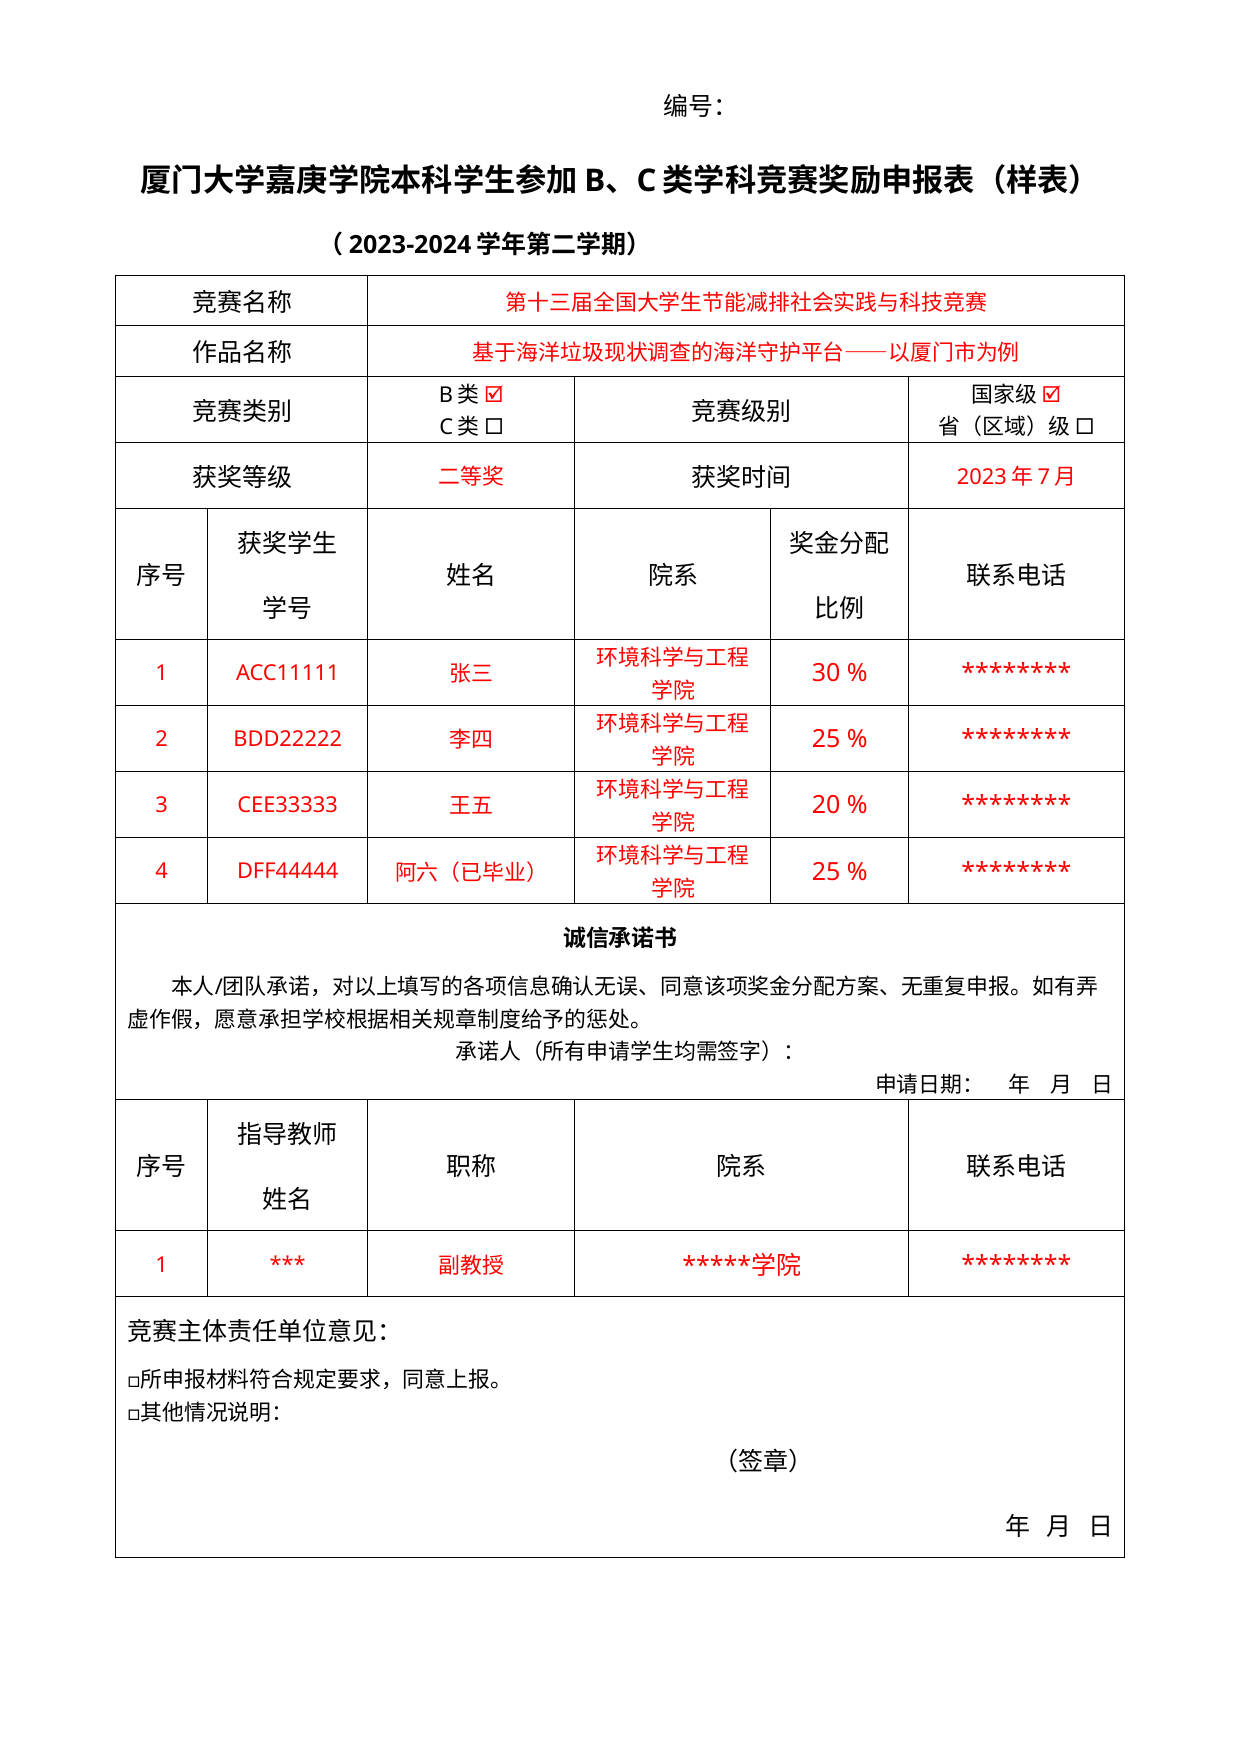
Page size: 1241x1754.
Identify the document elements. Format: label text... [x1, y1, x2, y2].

table_header 第十三届全国大学生节能减排社会实践与科技竞赛 [368, 276, 1124, 325]
table_cell 环境科学与工程学院 [575, 838, 770, 903]
table_cell 国家级 省（区域）级 [909, 377, 1124, 442]
table_cell 序号 [116, 1100, 207, 1230]
table_cell 职称 [368, 1100, 574, 1230]
table_cell 环境科学与工程学院 [575, 640, 770, 705]
table_cell 联系电话 [909, 509, 1124, 639]
table_cell 院系 [575, 1100, 908, 1230]
table_cell 指导教师 姓名 [208, 1100, 367, 1230]
table_cell 张三 [368, 640, 574, 705]
table_cell 竞赛主体责任单位意见： □所申报材料符合规定要求，同意上报。 □其他情况说明： （签章） 年 月 日 [116, 1297, 1124, 1557]
table_cell 25 % [771, 706, 908, 771]
table_cell 获奖等级 [116, 443, 367, 508]
table_cell 竞赛级别 [575, 377, 908, 442]
table_cell ******** [909, 640, 1124, 705]
table_cell 4 [116, 838, 207, 903]
table_cell ACC11111 [208, 640, 367, 705]
table_cell 环境科学与工程学院 [575, 706, 770, 771]
table_cell 30 % [771, 640, 908, 705]
table_cell 1 [116, 1231, 207, 1296]
text 编号： [106, 72, 1134, 137]
table_cell 3 [116, 772, 207, 837]
table_cell 25 % [771, 838, 908, 903]
table_cell 李四 [368, 706, 574, 771]
table_cell ******** [909, 772, 1124, 837]
table_cell 2023年7月 [909, 443, 1124, 508]
table_cell 获奖学生 学号 [208, 509, 367, 639]
table_cell *** [208, 1231, 367, 1296]
table_cell ******** [909, 1231, 1124, 1296]
table_cell 作品名称 [116, 326, 367, 376]
text （ 2023-2024学年第二学期） [106, 210, 1134, 275]
table_cell 院系 [575, 509, 770, 639]
table_cell 阿六（已毕业） [368, 838, 574, 903]
table_cell 序号 [116, 509, 207, 639]
table_cell 副教授 [368, 1231, 574, 1296]
table_header 竞赛名称 [116, 276, 367, 325]
table_cell 姓名 [368, 509, 574, 639]
table_cell 王五 [368, 772, 574, 837]
table_cell 20 % [771, 772, 908, 837]
table_cell 2 [116, 706, 207, 771]
table_cell 奖金分配比例 [771, 509, 908, 639]
table_cell BDD22222 [208, 706, 367, 771]
table_cell B类 C类 [368, 377, 574, 442]
table_cell 1 [116, 640, 207, 705]
table_cell ******** [909, 706, 1124, 771]
table_cell 获奖时间 [575, 443, 908, 508]
table_cell 竞赛类别 [116, 377, 367, 442]
table_cell *****学院 [575, 1231, 908, 1296]
table_cell DFF44444 [208, 838, 367, 903]
table_cell 联系电话 [909, 1100, 1124, 1230]
table_cell CEE33333 [208, 772, 367, 837]
table_cell 环境科学与工程学院 [575, 772, 770, 837]
table_cell 基于海洋垃圾现状调查的海洋守护平台——以厦门市为例 [368, 326, 1124, 376]
table_cell ******** [909, 838, 1124, 903]
table_cell 诚信承诺书 本人/团队承诺，对以上填写的各项信息确认无误、同意该项奖金分配方案、无重复申报。如有弄虚作假，愿意承担学校根据相关规章制度给予的惩处。 承诺人（所有申请学生均需签字）： 申请日期： 年 月 日 [116, 904, 1124, 1099]
table_cell 二等奖 [368, 443, 574, 508]
text 厦门大学嘉庚学院本科学生参加B、C类学科竞赛奖励申报表（样表） [106, 145, 1134, 210]
